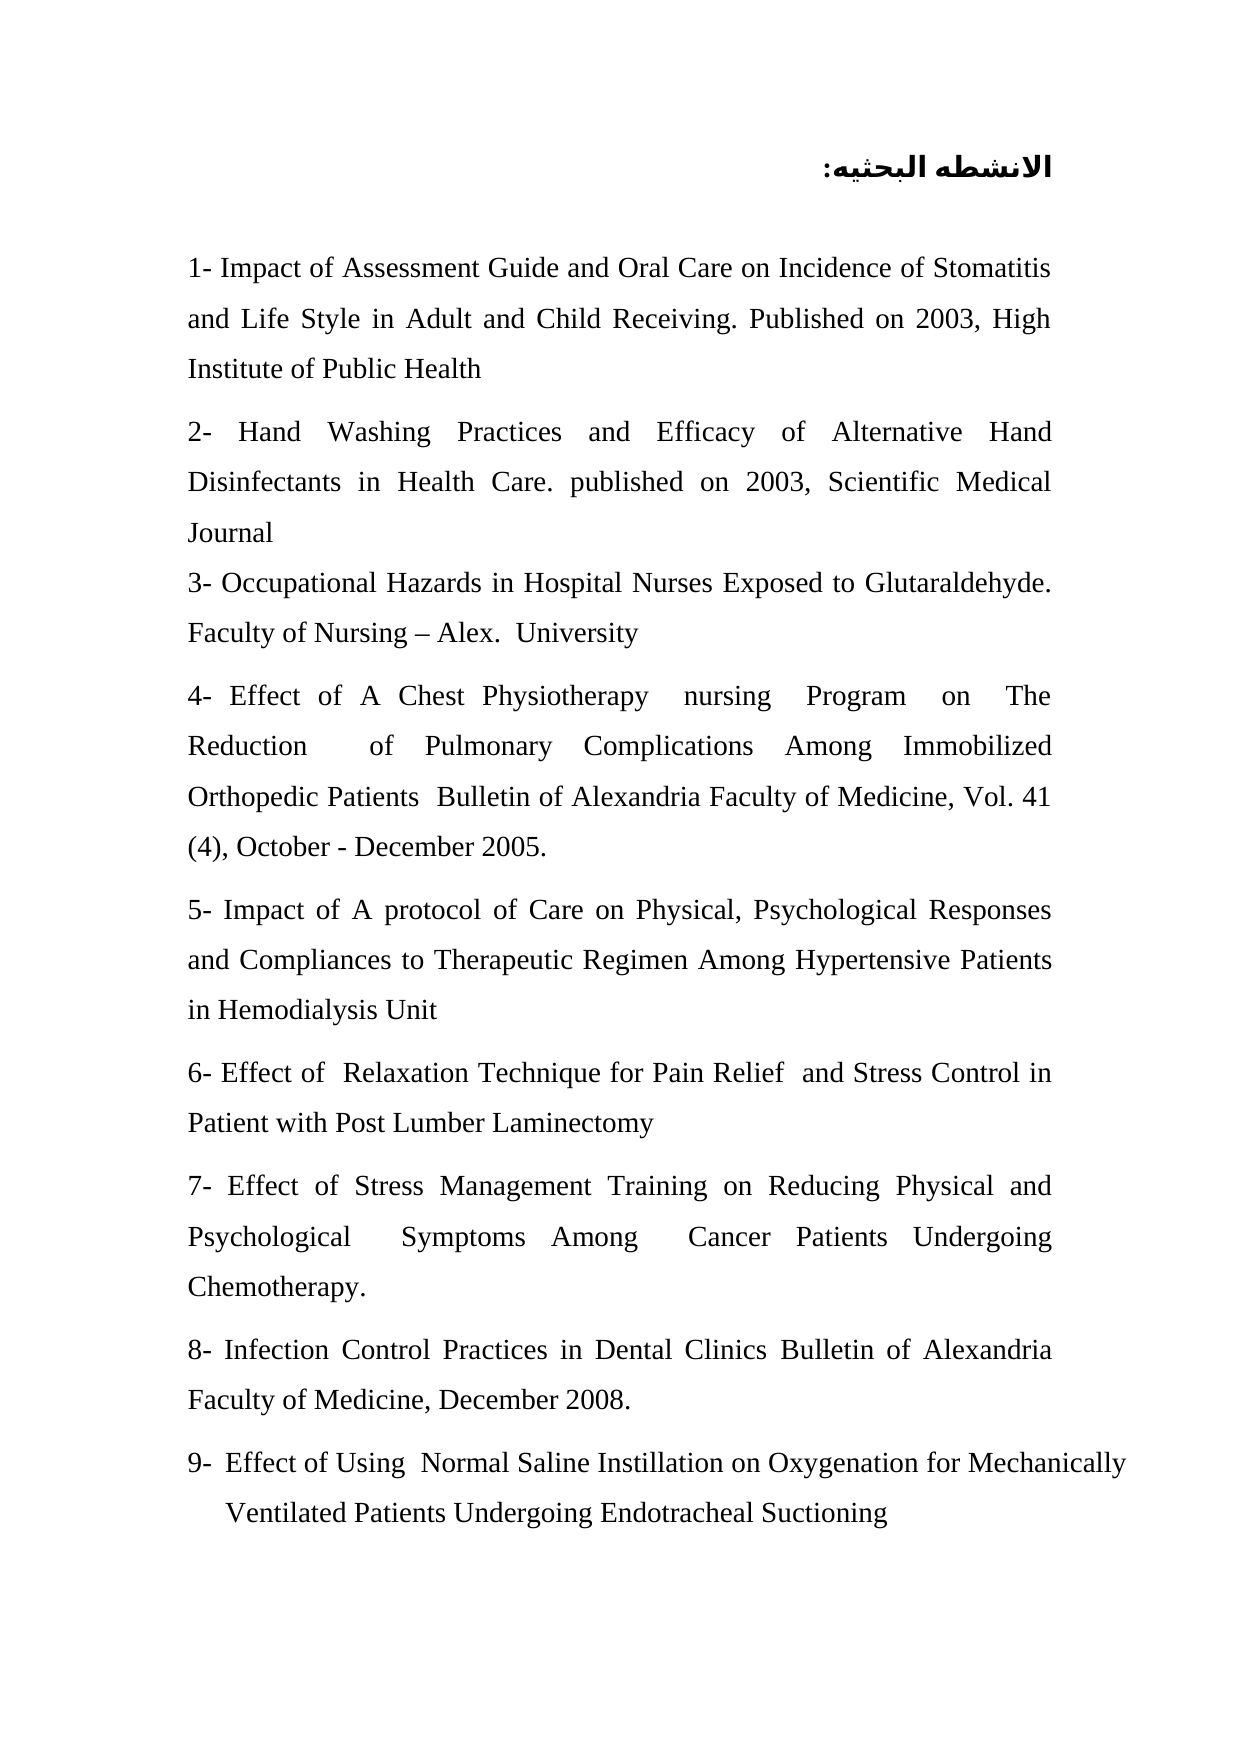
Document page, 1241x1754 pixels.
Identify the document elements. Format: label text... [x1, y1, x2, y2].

text 7- Effect of Stress Management Training on Reducing Physical and Psychological Symptoms Among Cancer Patients Undergoing Chemotherapy. [187, 1168, 1053, 1303]
text 8- Infection Control Practices in Dental Clinics Bulletin of Alexandria Faculty of Medicine, December 2008. [187, 1332, 1053, 1416]
list Effect of Using Normal Saline Instillation on Oxygenation for Mechanically Ventilated Patients Undergoing Endotracheal Suctioning [187, 1445, 1128, 1529]
text الانشطه البحثيه: [187, 150, 1053, 183]
text 1- Impact of Assessment Guide and Oral Care on Incidence of Stomatitis and Life Style in Adult and Child Receiving. Published on 2003, High Institute of Public Health [187, 251, 1053, 385]
text 2- Hand Washing Practices and Efficacy of Alternative Hand Disinfectants in Health Care. published on 2003, Scientific Medical Journal 3- Occupational Hazards in Hospital Nurses Exposed to Glutaraldehyde. Faculty of Nursing – Alex. University [187, 414, 1053, 649]
text 6- Effect of Relaxation Technique for Pain Relief and Stress Control in Patient with Post Lumber Laminectomy [187, 1055, 1053, 1139]
text 4- Effect of A Chest Physiotherapy nursing Program on The Reduction of Pulmonary Complications Among Immobilized Orthopedic Patients Bulletin of Alexandria Faculty of Medicine, Vol. 41 (4), October - December 2005. [187, 678, 1053, 863]
text 5- Impact of A protocol of Care on Physical, Psychological Responses and Compliances to Therapeutic Regimen Among Hypertensive Patients in Hemodialysis Unit [187, 892, 1053, 1026]
